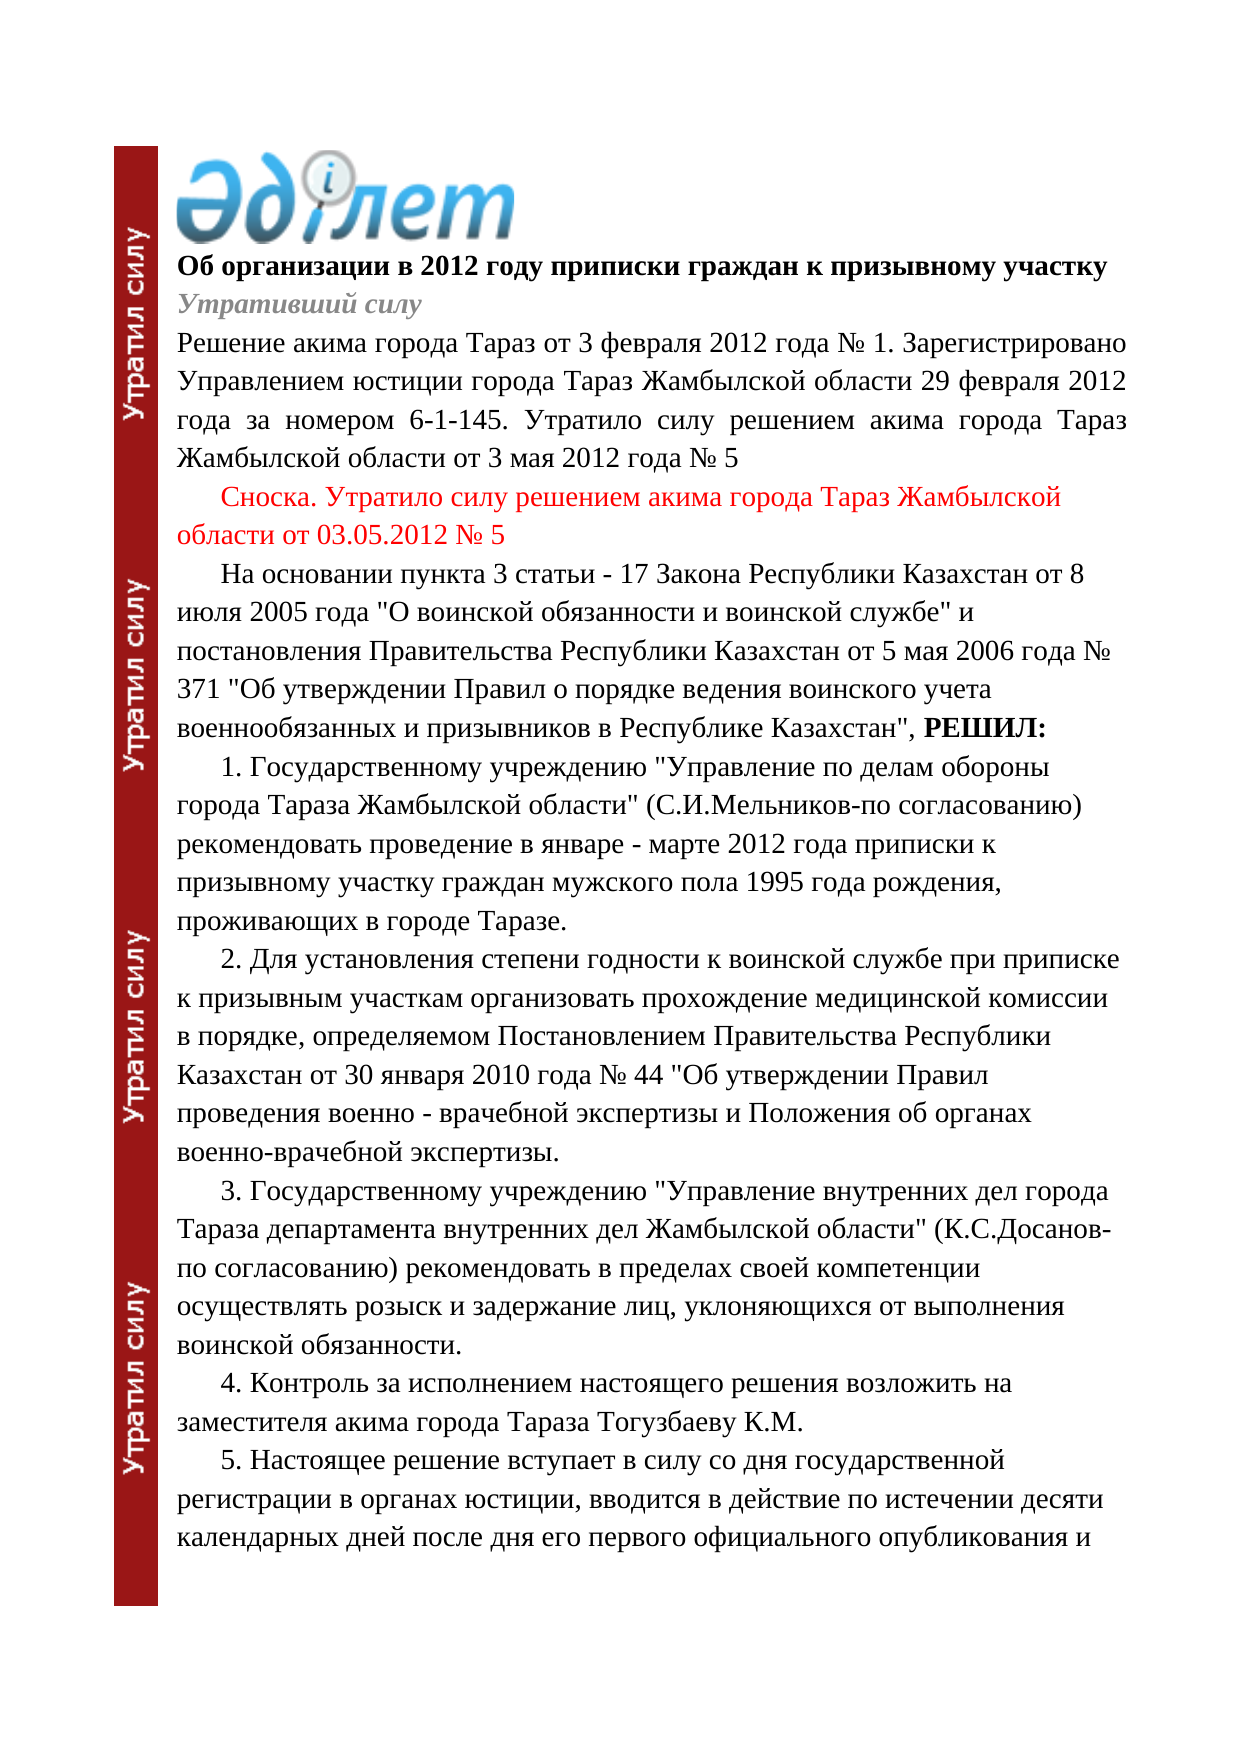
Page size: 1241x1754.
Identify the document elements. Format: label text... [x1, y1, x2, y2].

text Об организации в 2012 году приписки граждан к призывному участку [112, 248, 1128, 281]
picture [114, 474, 158, 479]
picture [114, 281, 158, 286]
picture [114, 146, 158, 248]
text Решение акима города Тараз от 3 февраля 2012 года № 1. Зарегистрировано Управлением юстиции города Тараз Жамбылской области 29 февраля 2012 года за номером 6-1-145. Утратило силу решением акима города Тараз Жамбылской области от 3 мая 2012 года № 5 [112, 325, 1128, 474]
picture [114, 1553, 158, 1606]
picture [114, 320, 158, 325]
text Утративший силу [112, 286, 1128, 320]
picture [176, 150, 515, 244]
